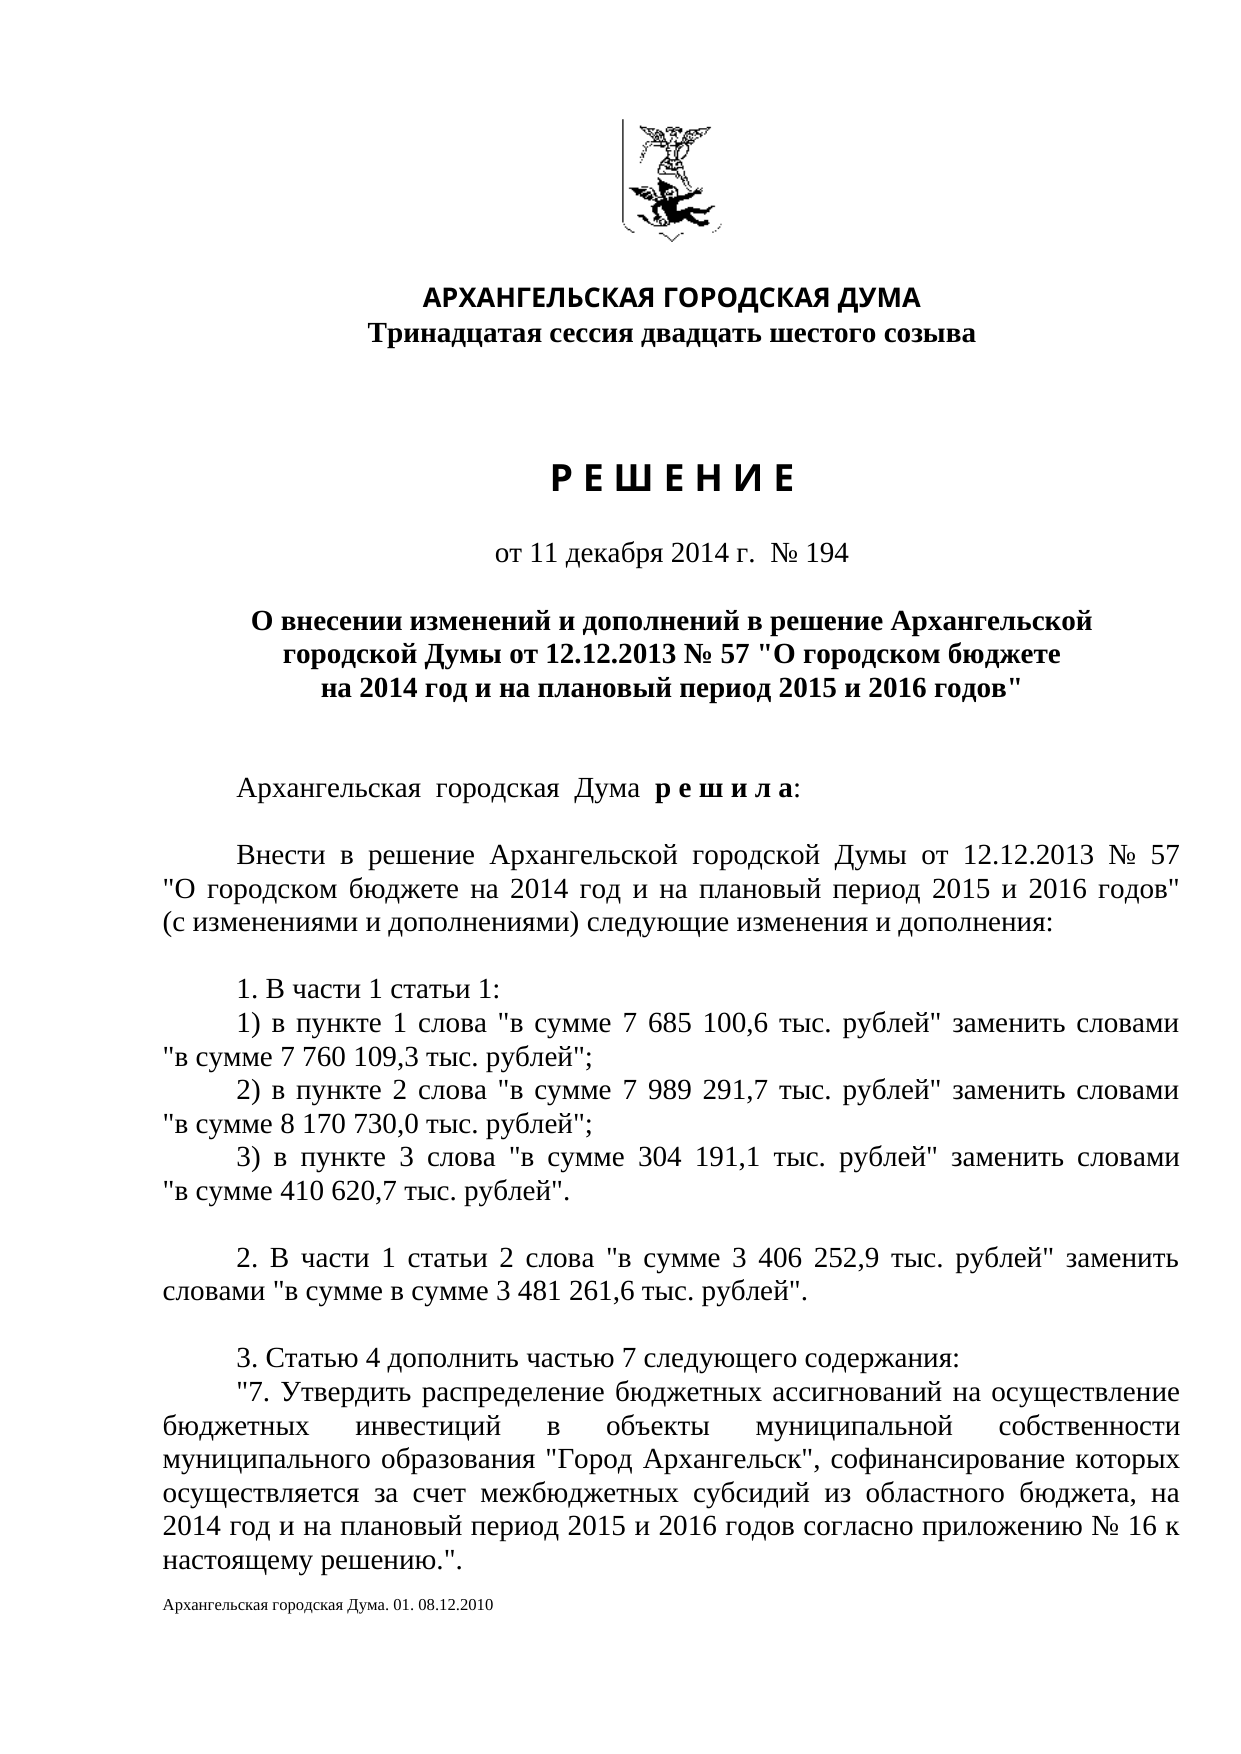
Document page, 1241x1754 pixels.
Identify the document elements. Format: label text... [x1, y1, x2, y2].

text Архангельская городская Дума. 01. 08.12.2010 [162, 1594, 1181, 1614]
text от 11 декабря 2014 г. № 194 [162, 536, 1181, 569]
text 3. Статью 4 дополнить частью 7 следующего содержания: [162, 1341, 1181, 1374]
text Внести в решение Архангельской городской Думы от 12.12.2013 № 57 "О городском бюджете на 2014 год и на плановый период 2015 и 2016 годов" (с изменениями и дополнениями) следующие изменения и дополнения: [162, 837, 1181, 938]
subtitle АРХАНГЕЛЬСКАЯ ГОРОДСКАЯ ДУМА [162, 278, 1181, 315]
text Архангельская городская Дума р е ш и л а: [162, 770, 1181, 804]
subtitle Тринадцатая сессия двадцать шестого созыва [162, 315, 1181, 349]
subtitle на 2014 год и на плановый период 2015 и 2016 годов" [162, 670, 1181, 703]
text 1. В части 1 статьи 1: [162, 972, 1181, 1005]
text 1) в пункте 1 слова "в сумме 7 685 100,6 тыс. рублей" заменить словами "в сумме 7 760 109,3 тыс. рублей"; [162, 1005, 1181, 1072]
subtitle Р Е Ш Е Н И Е [162, 451, 1181, 502]
text 3) в пункте 3 слова "в сумме 304 191,1 тыс. рублей" заменить словами "в сумме 410 620,7 тыс. рублей". [162, 1139, 1181, 1206]
text "7. Утвердить распределение бюджетных ассигнований на осуществление бюджетных инвестиций в объекты муниципальной собственности муниципального образования "Город Архангельск", софинансирование которых осуществляется за счет межбюджетных субсидий из областного бюджета, на 2014 год и на плановый период 2015 и 2016 годов согласно приложению № 16 к настоящему решению.". [162, 1374, 1181, 1575]
subtitle городской Думы от 12.12.2013 № 57 "О городском бюджете [162, 636, 1181, 670]
text 2. В части 1 статьи 2 слова "в сумме 3 406 252,9 тыс. рублей" заменить словами "в сумме в сумме 3 481 261,6 тыс. рублей". [162, 1240, 1181, 1307]
subtitle О внесении изменений и дополнений в решение Архангельской [162, 603, 1181, 636]
text 2) в пункте 2 слова "в сумме 7 989 291,7 тыс. рублей" заменить словами "в сумме 8 170 730,0 тыс. рублей"; [162, 1072, 1181, 1139]
